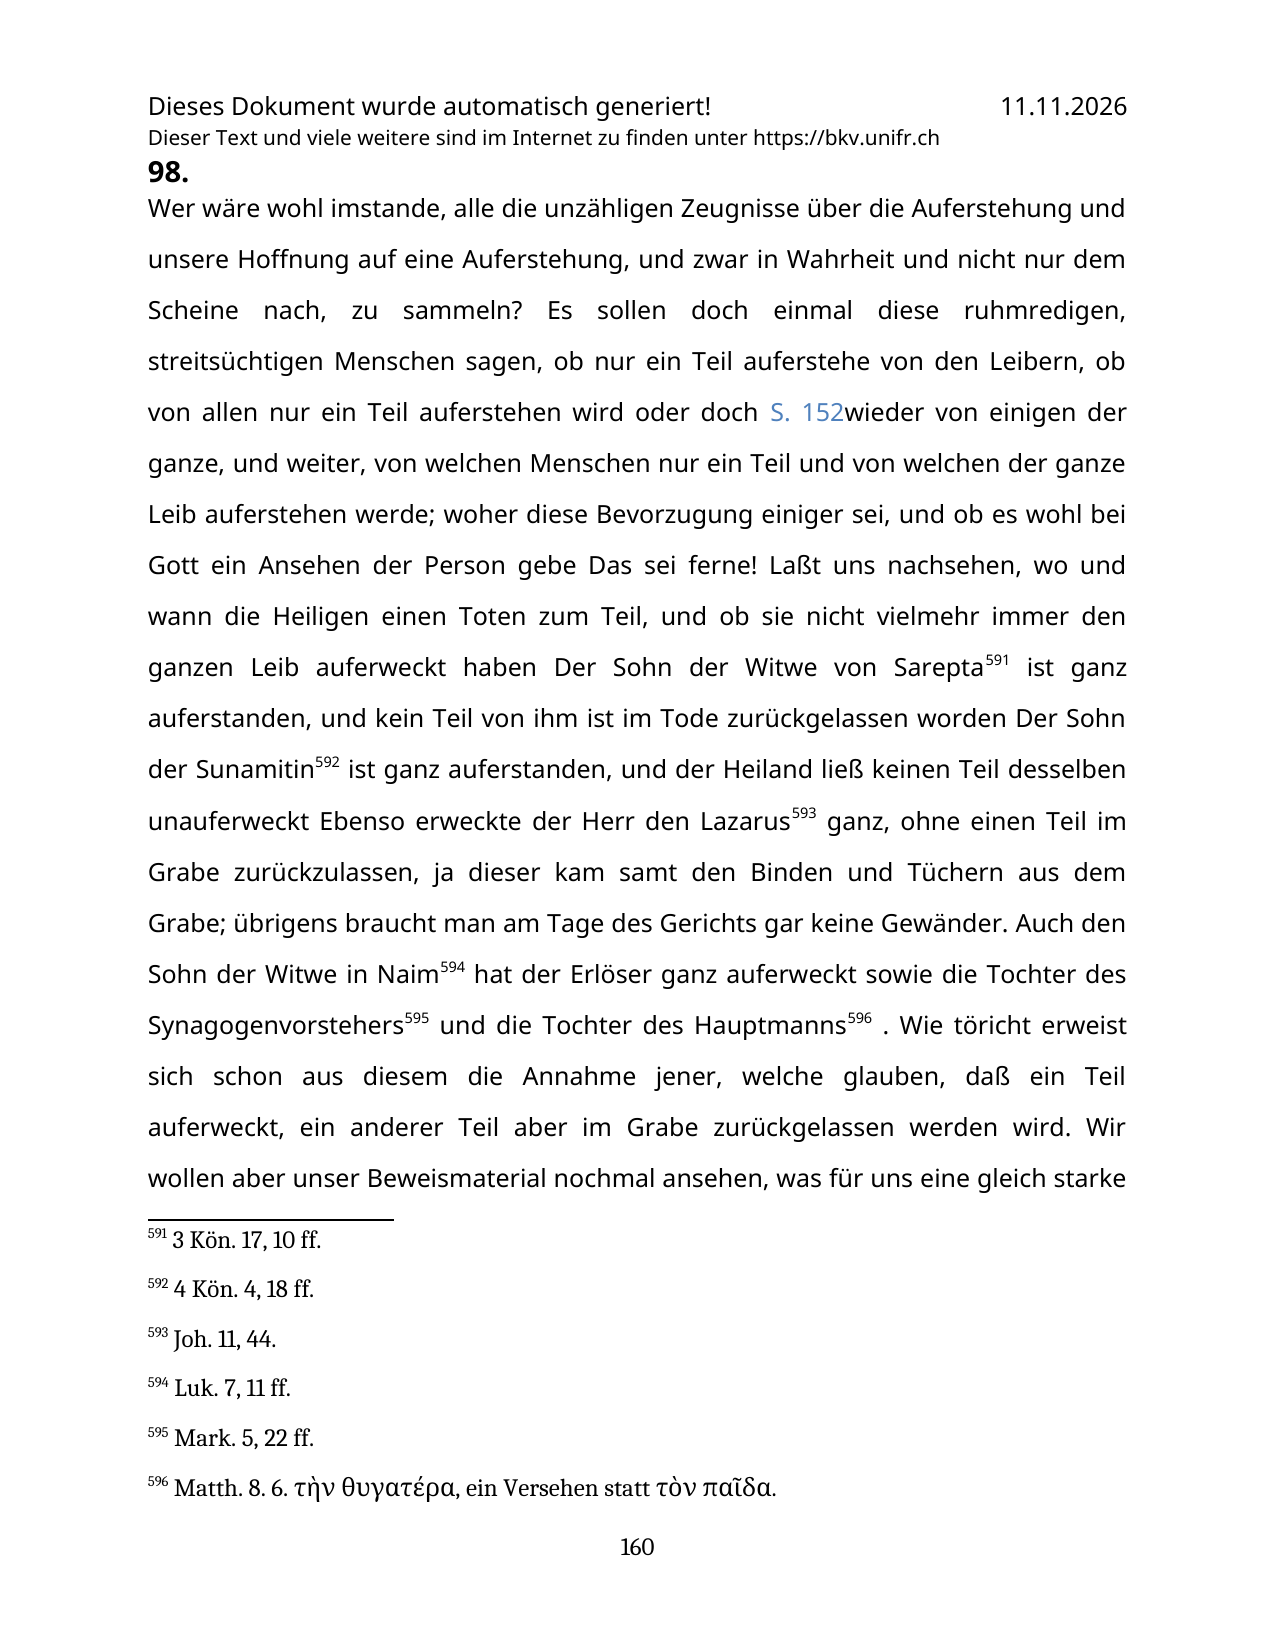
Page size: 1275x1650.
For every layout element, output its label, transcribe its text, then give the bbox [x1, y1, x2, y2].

subtitle 98. [148, 151, 1127, 191]
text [148, 191, 1127, 1194]
